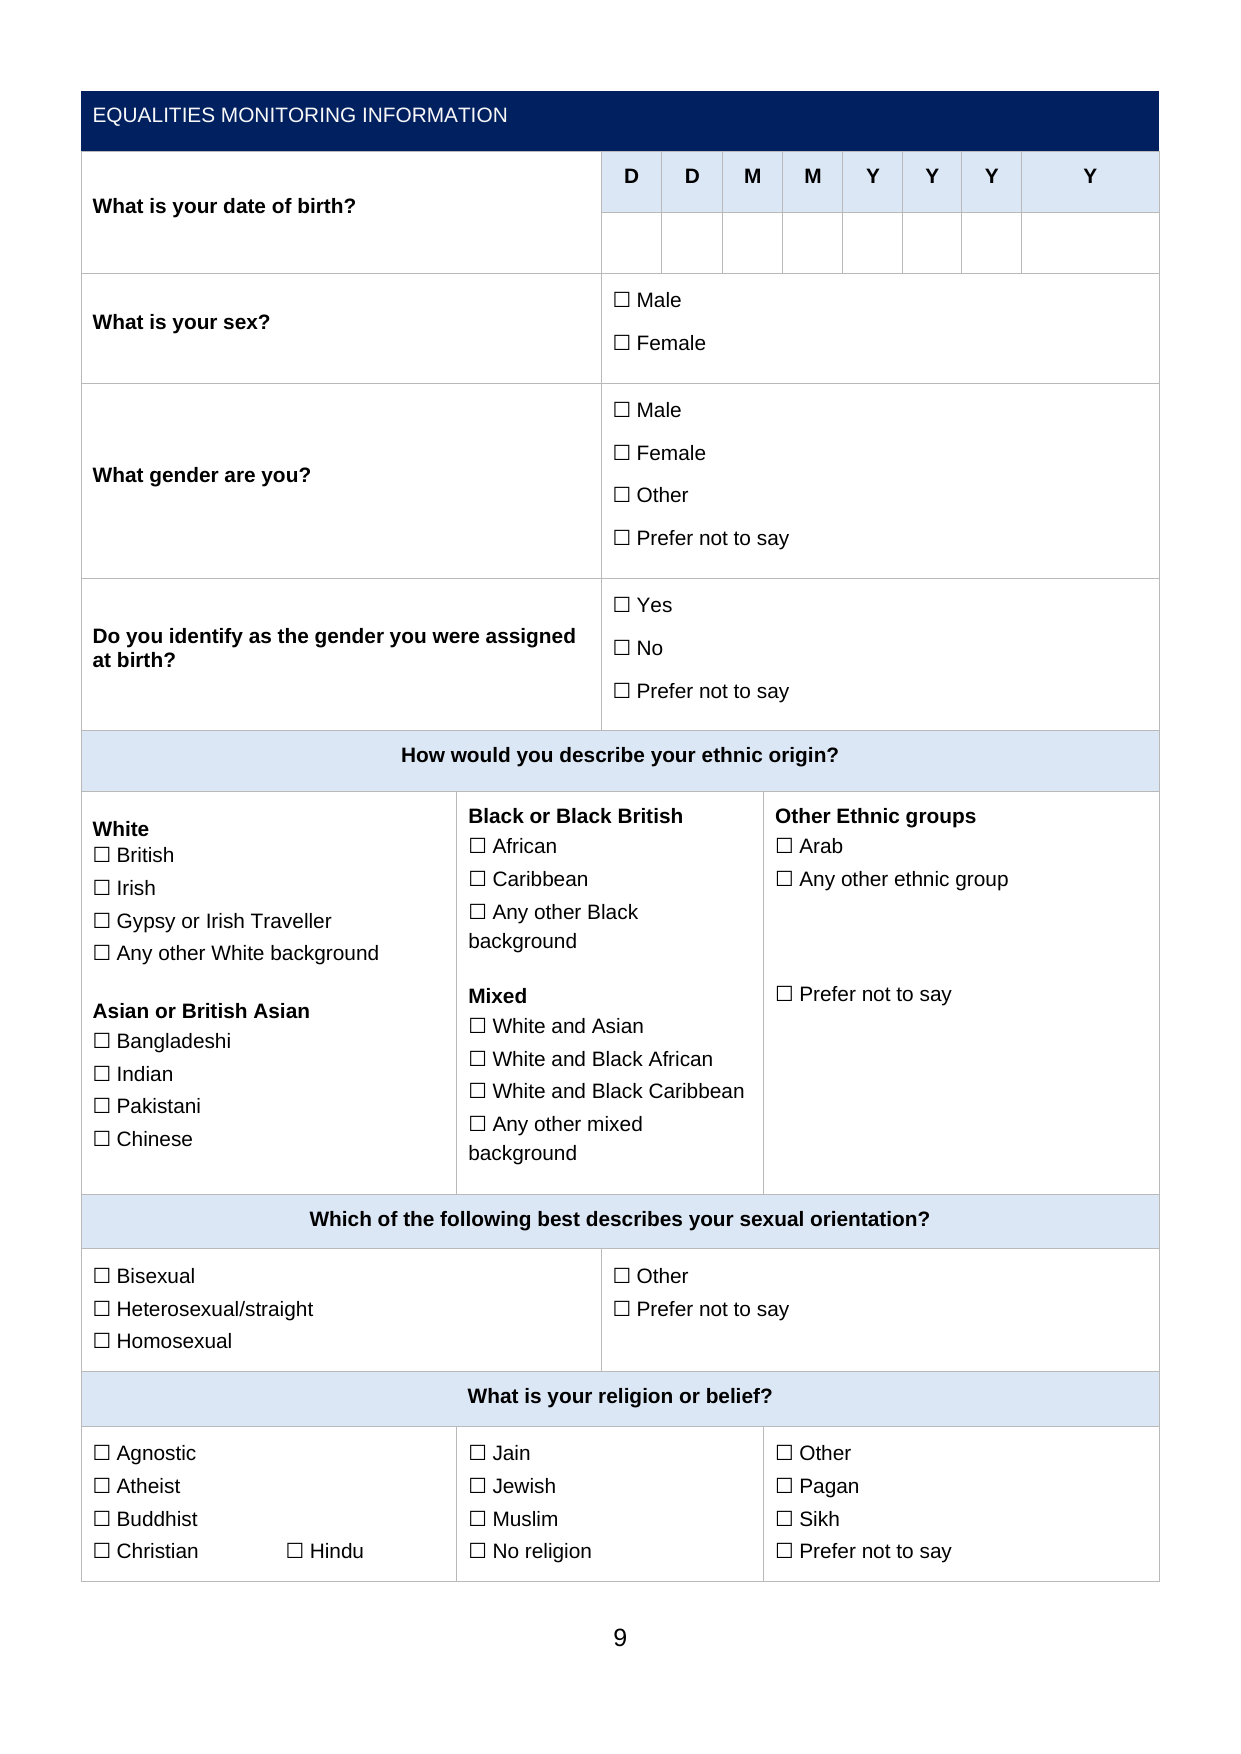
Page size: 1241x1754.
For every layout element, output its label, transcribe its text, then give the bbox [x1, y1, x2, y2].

table_cell Black or Black British ☐ African ☐ Caribbean ☐ Any other Black background Mixed ☐ White and Asian ☐ White and Black African ☐ White and Black Caribbean ☐ Any other mixed background [457, 792, 763, 1193]
table_cell ☐ Other ☐ Pagan ☐ Sikh ☐ Prefer not to say [764, 1427, 1159, 1581]
table_cell [783, 213, 842, 273]
table_cell ☐ Bisexual ☐ Heterosexual/straight ☐ Homosexual [82, 1249, 601, 1371]
table_cell ☐ Male ☐ Female ☐ Other ☐ Prefer not to say [602, 384, 1159, 578]
table_cell [602, 213, 661, 273]
table_cell M [783, 152, 842, 212]
table_cell What gender are you? [82, 384, 601, 578]
table_cell Y [962, 152, 1021, 212]
table_cell Y [843, 152, 902, 212]
table_header equalities monitoring information [81, 91, 1159, 151]
table_cell How would you describe your ethnic origin? [82, 731, 1159, 791]
table_cell [1022, 213, 1159, 273]
table_cell Do you identify as the gender you were assigned at birth? [82, 579, 601, 730]
table_cell Other Ethnic groups ☐ Arab ☐ Any other ethnic group ☐ Prefer not to say [764, 792, 1159, 1193]
table_cell ☐ Male ☐ Female [602, 274, 1159, 383]
table_cell ☐ Yes ☐ No ☐ Prefer not to say [602, 579, 1159, 730]
table_cell D [602, 152, 661, 212]
table_cell What is your date of birth? [82, 152, 601, 273]
table_cell ☐ Jain ☐ Jewish ☐ Muslim ☐ No religion [457, 1427, 763, 1581]
table_cell D [662, 152, 722, 212]
table_cell [962, 213, 1021, 273]
table_cell Which of the following best describes your sexual orientation? [82, 1195, 1159, 1248]
table_cell ☐ Agnostic ☐ Atheist ☐ Buddhist ☐ Christian ☐ Hindu [82, 1427, 456, 1581]
table_cell White ☐ British ☐ Irish ☐ Gypsy or Irish Traveller ☐ Any other White background Asian or British Asian ☐ Bangladeshi ☐ Indian ☐ Pakistani ☐ Chinese [82, 792, 456, 1193]
table_cell What is your religion or belief? [82, 1372, 1159, 1426]
table_cell [723, 213, 782, 273]
table_cell [843, 213, 902, 273]
table_cell What is your sex? [82, 274, 601, 383]
table_cell Y [903, 152, 961, 212]
table_cell [662, 213, 722, 273]
table_cell ☐ Other ☐ Prefer not to say [602, 1249, 1159, 1371]
table_cell [903, 213, 961, 273]
table_cell M [723, 152, 782, 212]
table_cell Y [1022, 152, 1159, 212]
